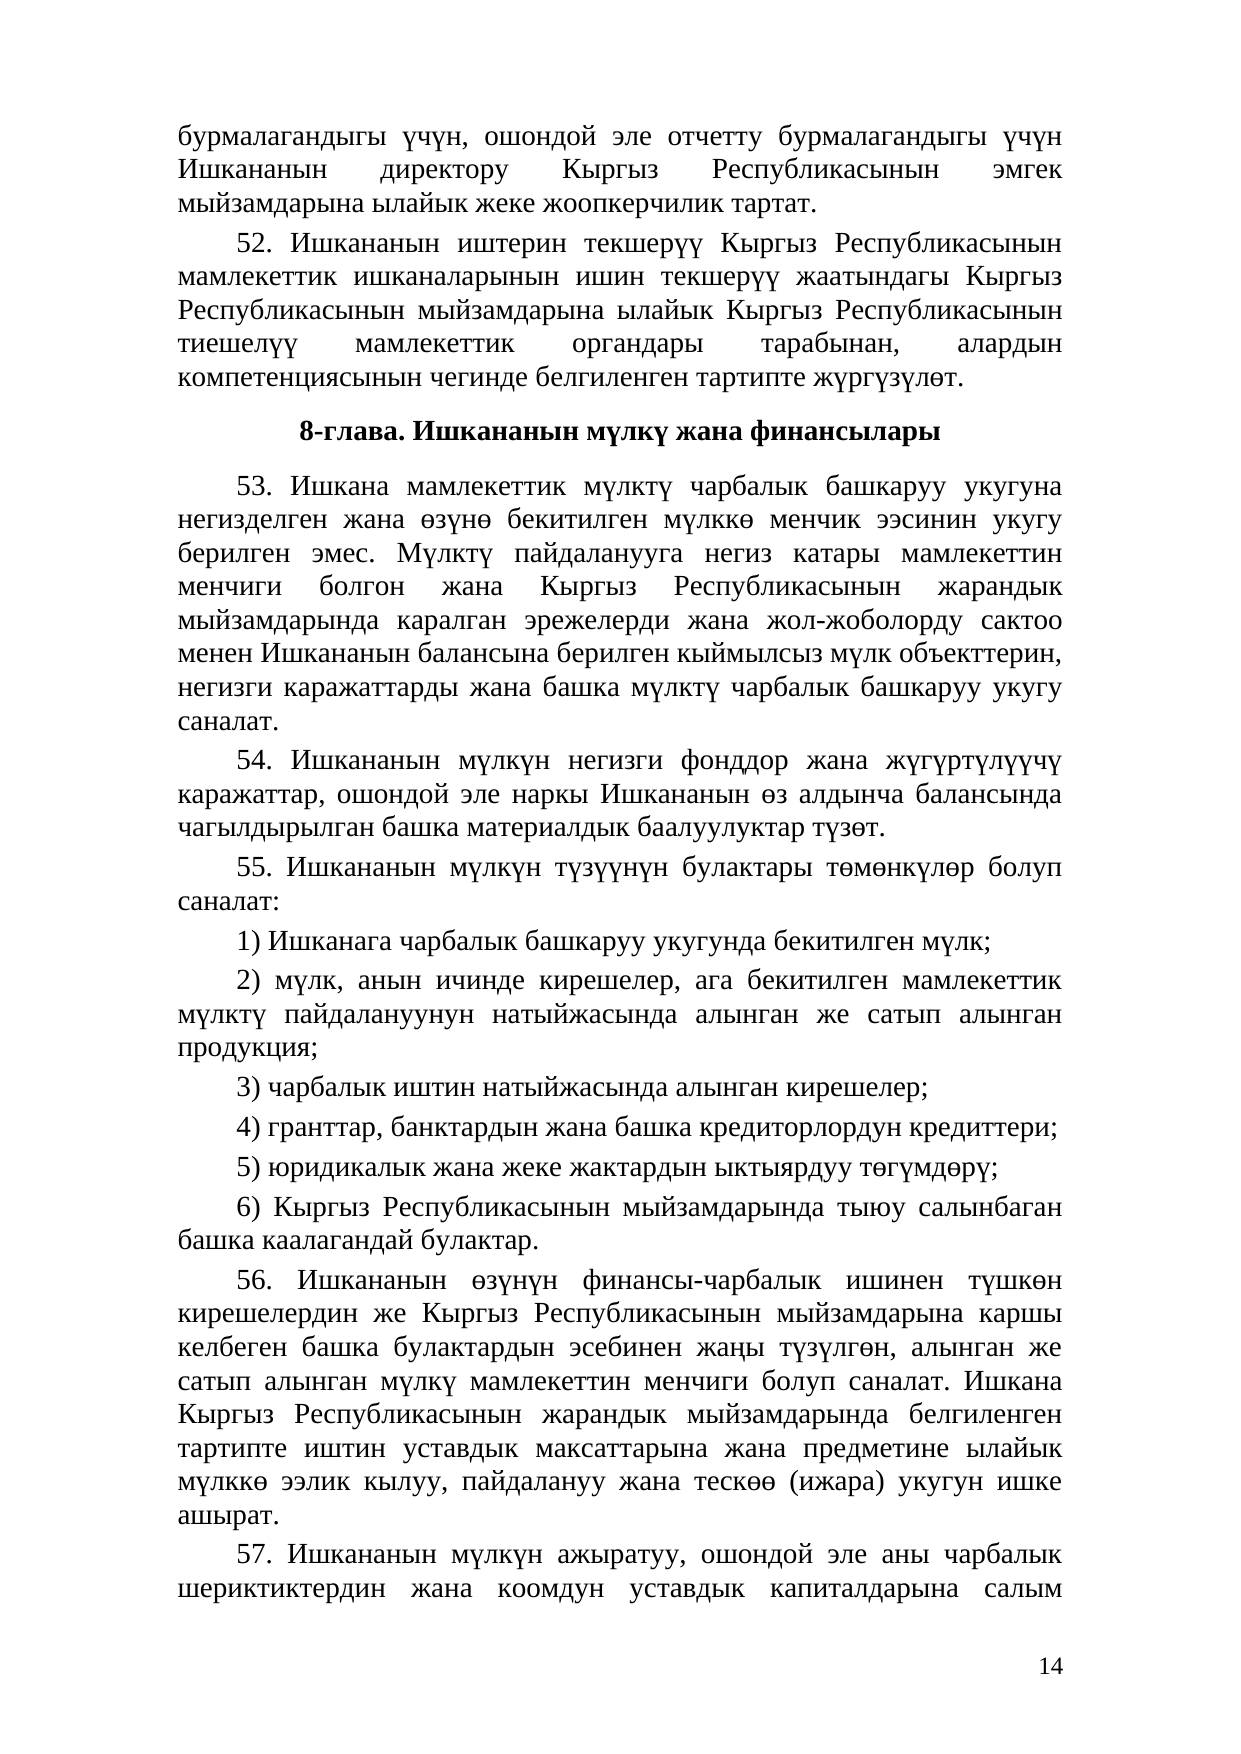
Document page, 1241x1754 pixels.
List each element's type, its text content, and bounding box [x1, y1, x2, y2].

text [177, 118, 1063, 219]
text 52. Ишкананын иштерин текшерүү Кыргыз Республикасынын мамлекеттик ишканаларынын ишин текшерүү жаатындагы Кыргыз Республикасынын мыйзамдарына ылайык Кыргыз Республикасынын тиешелүү мамлекеттик органдары тарабынан, алардын компетенциясынын чегинде белгиленген тартипте жүргүзүлөт. [177, 225, 1063, 393]
text 56. Ишкананын өзүнүн финансы-чарбалык ишинен түшкөн кирешелердин же Кыргыз Республикасынын мыйзамдарына каршы келбеген башка булактардын эсебинен жаңы түзүлгөн, алынган же сатып алынган мүлкү мамлекеттин менчиги болуп саналат. Ишкана Кыргыз Республикасынын жарандык мыйзамдарында белгиленген тартипте иштин уставдык максаттарына жана предметине ылайык мүлккө ээлик кылуу, пайдалануу жана тескөө (ижара) укугун ишке ашырат. [177, 1262, 1063, 1530]
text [177, 1537, 1063, 1604]
text 4) гранттар, банктардын жана башка кредиторлордун кредиттери; [177, 1109, 1063, 1143]
text 54. Ишкананын мүлкүн негизги фонддор жана жүгүртүлүүчү каражаттар, ошондой эле наркы Ишкананын өз алдынча балансында чагылдырылган башка материалдык баалуулуктар түзөт. [177, 742, 1063, 843]
text 6) Кыргыз Республикасынын мыйзамдарында тыюу салынбаган башка каалагандай булактар. [177, 1189, 1063, 1256]
text 55. Ишкананын мүлкүн түзүүнүн булактары төмөнкүлөр болуп саналат: [177, 849, 1063, 916]
text 8-глава. Ишкананын мүлкү жана финансылары [295, 413, 945, 447]
text 53. Ишкана мамлекеттик мүлктү чарбалык башкаруу укугуна негизделген жана өзүнө бекитилген мүлккө менчик ээсинин укугу берилген эмес. Мүлктү пайдаланууга негиз катары мамлекеттин менчиги болгон жана Кыргыз Республикасынын жарандык мыйзамдарында каралган эрежелерди жана жол-жоболорду сактоо менен Ишкананын балансына берилген кыймылсыз мүлк объекттерин, негизги каражаттарды жана башка мүлктү чарбалык башкаруу укугу саналат. [177, 468, 1063, 736]
text 5) юридикалык жана жеке жактардын ыктыярдуу төгүмдөрү; [177, 1149, 1063, 1182]
text 2) мүлк, анын ичинде кирешелер, ага бекитилген мамлекеттик мүлктү пайдалануунун натыйжасында алынган же сатып алынган продукция; [177, 962, 1063, 1063]
text 3) чарбалык иштин натыйжасында алынган кирешелер; [177, 1069, 1063, 1103]
text 1) Ишканага чарбалык башкаруу укугунда бекитилген мүлк; [177, 923, 1063, 956]
